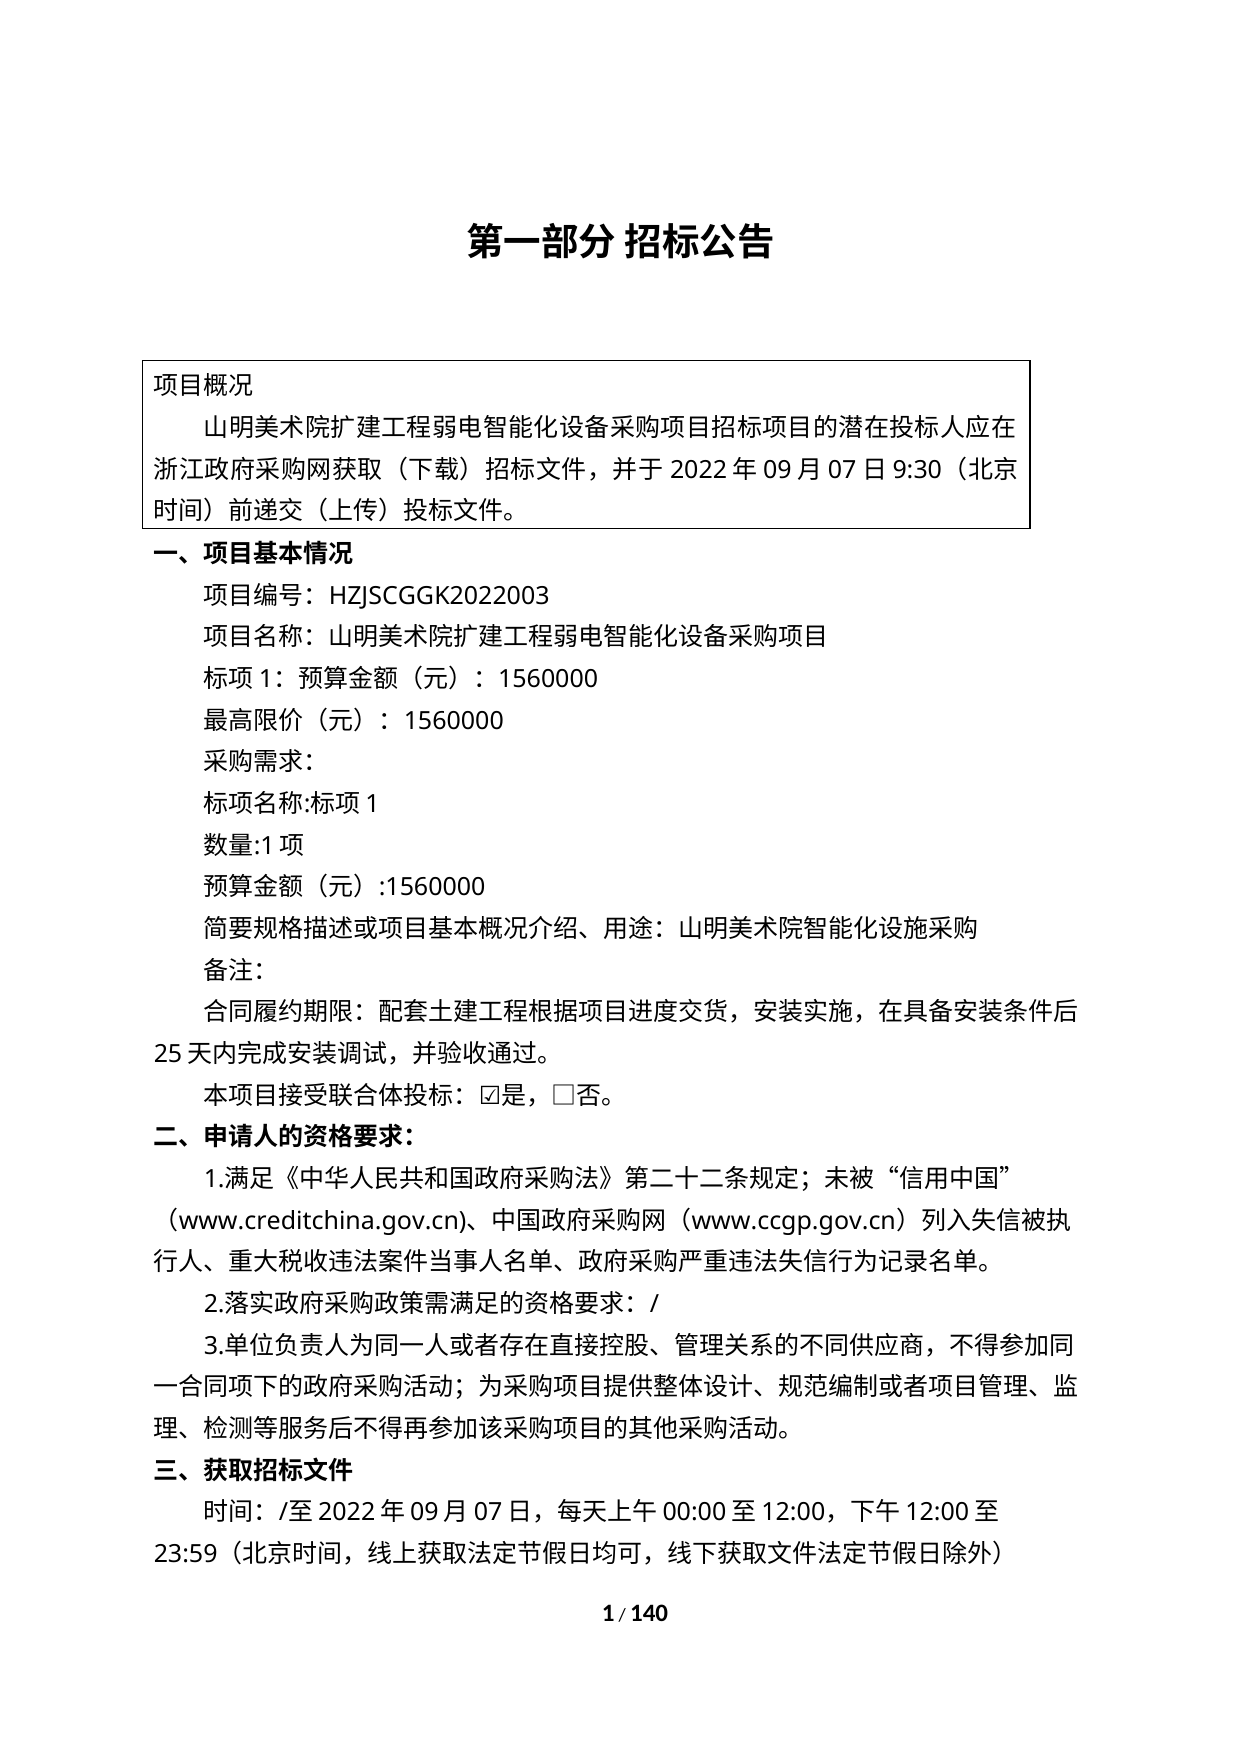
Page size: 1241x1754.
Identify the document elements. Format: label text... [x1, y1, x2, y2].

text 简要规格描述或项目基本概况介绍、用途：山明美术院智能化设施采购 [203, 904, 1087, 946]
text 最高限价（元）：1560000 [153, 696, 1087, 737]
table_header 项目概况 山明美术院扩建工程弱电智能化设备采购项目招标项目的潜在投标人应在浙江政府采购网获取（下载）招标文件，并于2022年09月07日9:30（北京时间）前递交（上传）投标文件。 [143, 361, 1029, 528]
text 项目名称：山明美术院扩建工程弱电智能化设备采购项目 [153, 612, 1087, 654]
list 项目基本情况 [153, 529, 1087, 571]
subtitle 第一部分 招标公告 [153, 212, 1087, 267]
text 标项名称:标项1 [203, 779, 1087, 821]
text 数量:1项 [203, 821, 1087, 862]
text 项目编号：HZJSCGGK2022003 [153, 571, 1087, 612]
text 时间：/至2022年09月07日，每天上午00:00至12:00，下午12:00至23:59（北京时间，线上获取法定节假日均可，线下获取文件法定节假日除外） [153, 1487, 1087, 1571]
text 预算金额（元）:1560000 [203, 862, 1087, 904]
text 采购需求： [153, 737, 1087, 779]
text 三、获取招标文件 [153, 1446, 1087, 1487]
text 3.单位负责人为同一人或者存在直接控股、管理关系的不同供应商，不得参加同一合同项下的政府采购活动；为采购项目提供整体设计、规范编制或者项目管理、监理、检测等服务后不得再参加该采购项目的其他采购活动。 [153, 1321, 1087, 1446]
text 标项1：预算金额（元）：1560000 [153, 654, 1087, 696]
text 本项目接受联合体投标：☑是，□否。 [153, 1071, 1087, 1112]
text 1.满足《中华人民共和国政府采购法》第二十二条规定；未被“信用中国”（www.creditchina.gov.cn)、中国政府采购网（www.ccgp.gov.cn）列入失信被执行人、重大税收违法案件当事人名单、政府采购严重违法失信行为记录名单。 [153, 1154, 1087, 1279]
text 二、申请人的资格要求： [153, 1112, 1087, 1154]
text 合同履约期限：配套土建工程根据项目进度交货，安装实施，在具备安装条件后25天内完成安装调试，并验收通过。 [153, 987, 1087, 1071]
text 备注： [203, 946, 1087, 987]
text 2.落实政府采购政策需满足的资格要求：/ [153, 1279, 1087, 1321]
